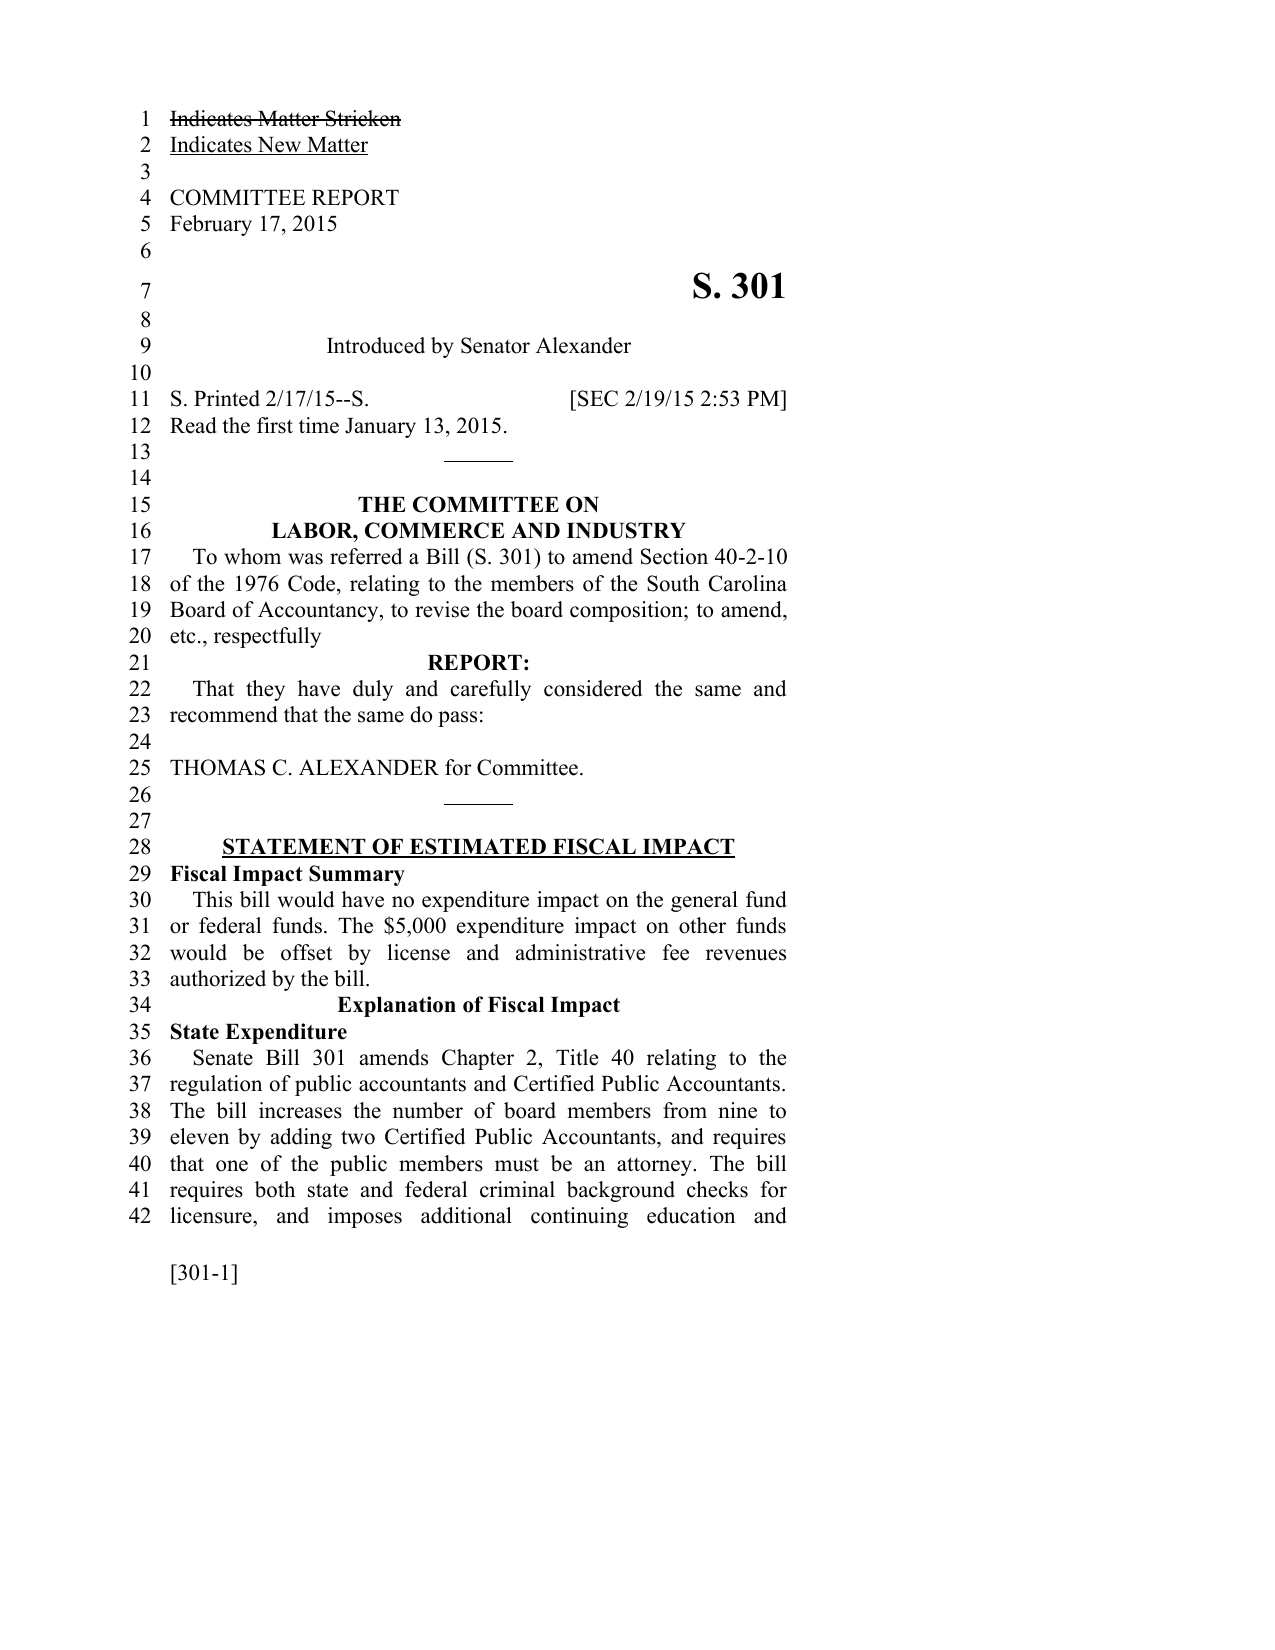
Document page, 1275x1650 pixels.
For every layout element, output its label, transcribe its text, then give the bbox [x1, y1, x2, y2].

text State Expenditure [169, 1018, 787, 1044]
text THE COMMITTEE ON [169, 491, 787, 517]
text That they have duly and carefully considered the same and recommend that the same do pass: [169, 675, 787, 728]
text This bill would have no expenditure impact on the general fund or federal funds. The $5,000 expenditure impact on other funds would be offset by license and administrative fee revenues authorized by the bill. [169, 886, 787, 991]
text February 17, 2015 [169, 210, 787, 237]
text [169, 1044, 787, 1229]
text COMMITTEE REPORT [169, 184, 787, 210]
text Read the first time January 13, 2015. [169, 412, 787, 438]
text THOMAS C. ALEXANDER for Committee. [169, 754, 787, 781]
text S. 301 [169, 263, 787, 306]
text LABOR, COMMERCE AND INDUSTRY [169, 517, 787, 543]
text S. Printed 2/17/15--S. [SEC 2/19/15 2:53 PM] [169, 385, 787, 412]
text Indicates New Matter [169, 131, 787, 158]
text To whom was referred a Bill (S. 301) to amend Section 40-2-10 of the 1976 Code, relating to the members of the South Carolina Board of Accountancy, to revise the board composition; to amend, etc., respectfully [169, 543, 787, 649]
text Explanation of Fiscal Impact [169, 991, 787, 1018]
text STATEMENT OF ESTIMATED FISCAL IMPACT [169, 833, 787, 860]
text Introduced by Senator Alexander [169, 333, 787, 359]
text Fiscal Impact Summary [169, 860, 787, 886]
text Indicates Matter Stricken [169, 105, 787, 131]
text REPORT: [169, 649, 787, 675]
